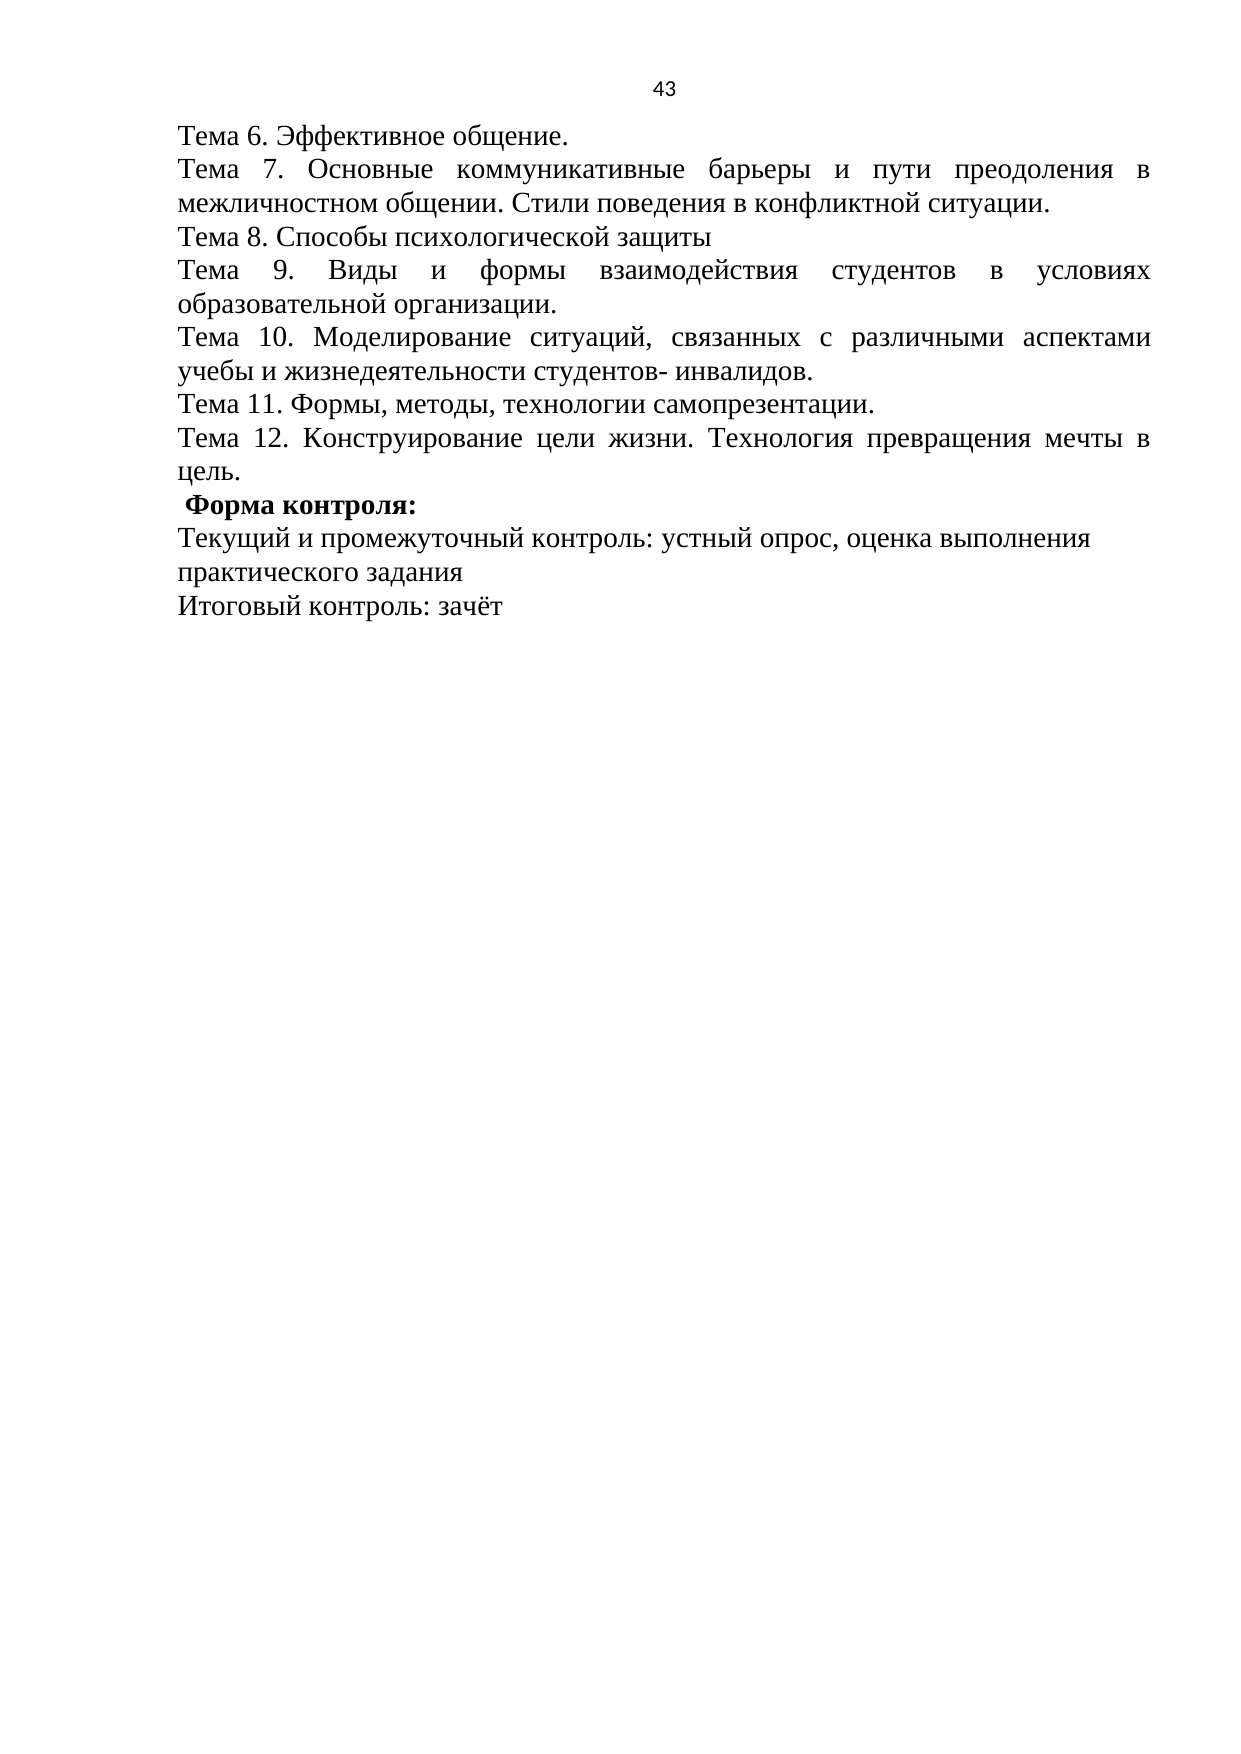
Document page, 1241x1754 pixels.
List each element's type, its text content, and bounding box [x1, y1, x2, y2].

text Тема 8. Способы психологической защиты [177, 219, 1152, 252]
text Тема 7. Основные коммуникативные барьеры и пути преодоления в межличностном общении. Стили поведения в конфликтной ситуации. [177, 152, 1152, 219]
text Тема 9. Виды и формы взаимодействия студентов в условиях образовательной организации. [177, 252, 1152, 319]
text Тема 10. Моделирование ситуаций, связанных с различными аспектами учебы и жизнедеятельности студентов- инвалидов. [177, 319, 1152, 386]
text Тема 11. Формы, методы, технологии самопрезентации. [177, 386, 1152, 420]
text Тема 6. Эффективное общение. [177, 118, 1152, 152]
text Итоговый контроль: зачёт [177, 588, 1152, 621]
text Текущий и промежуточный контроль: устный опрос, оценка выполнения практического задания [177, 521, 1152, 588]
text Тема 12. Конструирование цели жизни. Технология превращения мечты в цель. [177, 420, 1152, 487]
text Форма контроля: [177, 487, 1152, 521]
